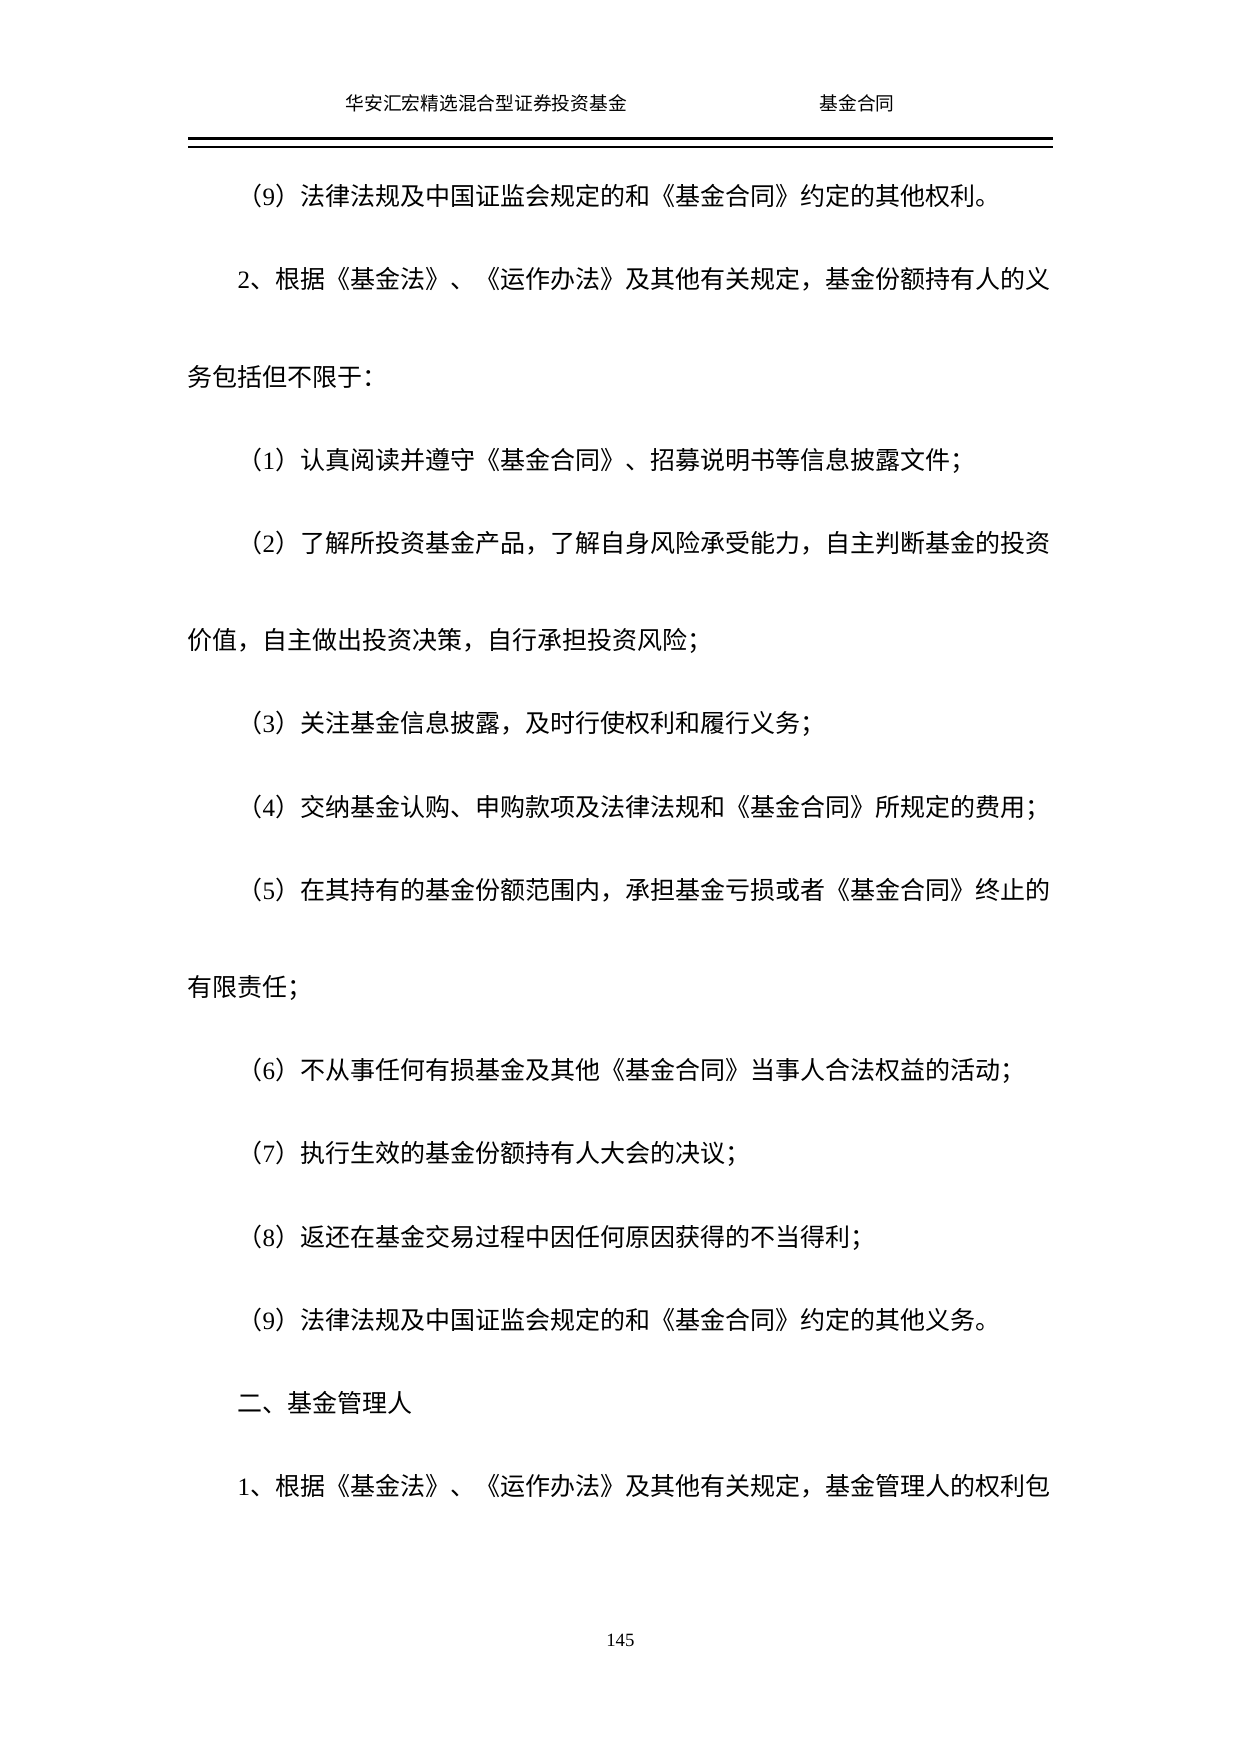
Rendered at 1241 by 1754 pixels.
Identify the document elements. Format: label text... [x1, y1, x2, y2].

text （3）关注基金信息披露，及时行使权利和履行义务； [187, 689, 1053, 754]
text （6）不从事任何有损基金及其他《基金合同》当事人合法权益的活动； [187, 1036, 1053, 1101]
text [187, 1452, 1053, 1517]
text （4）交纳基金认购、申购款项及法律法规和《基金合同》所规定的费用； [187, 773, 1053, 838]
text （9）法律法规及中国证监会规定的和《基金合同》约定的其他权利。 [187, 162, 1053, 227]
text （8）返还在基金交易过程中因任何原因获得的不当得利； [187, 1203, 1053, 1268]
text （1）认真阅读并遵守《基金合同》、招募说明书等信息披露文件； [187, 426, 1053, 491]
text 2、根据《基金法》、《运作办法》及其他有关规定，基金份额持有人的义务包括但不限于： [187, 245, 1053, 408]
text （5）在其持有的基金份额范围内，承担基金亏损或者《基金合同》终止的有限责任； [187, 856, 1053, 1018]
text （2）了解所投资基金产品，了解自身风险承受能力，自主判断基金的投资价值，自主做出投资决策，自行承担投资风险； [187, 509, 1053, 671]
text （7）执行生效的基金份额持有人大会的决议； [187, 1119, 1053, 1184]
text （9）法律法规及中国证监会规定的和《基金合同》约定的其他义务。 [187, 1286, 1053, 1351]
text 二、基金管理人 [187, 1369, 1053, 1434]
